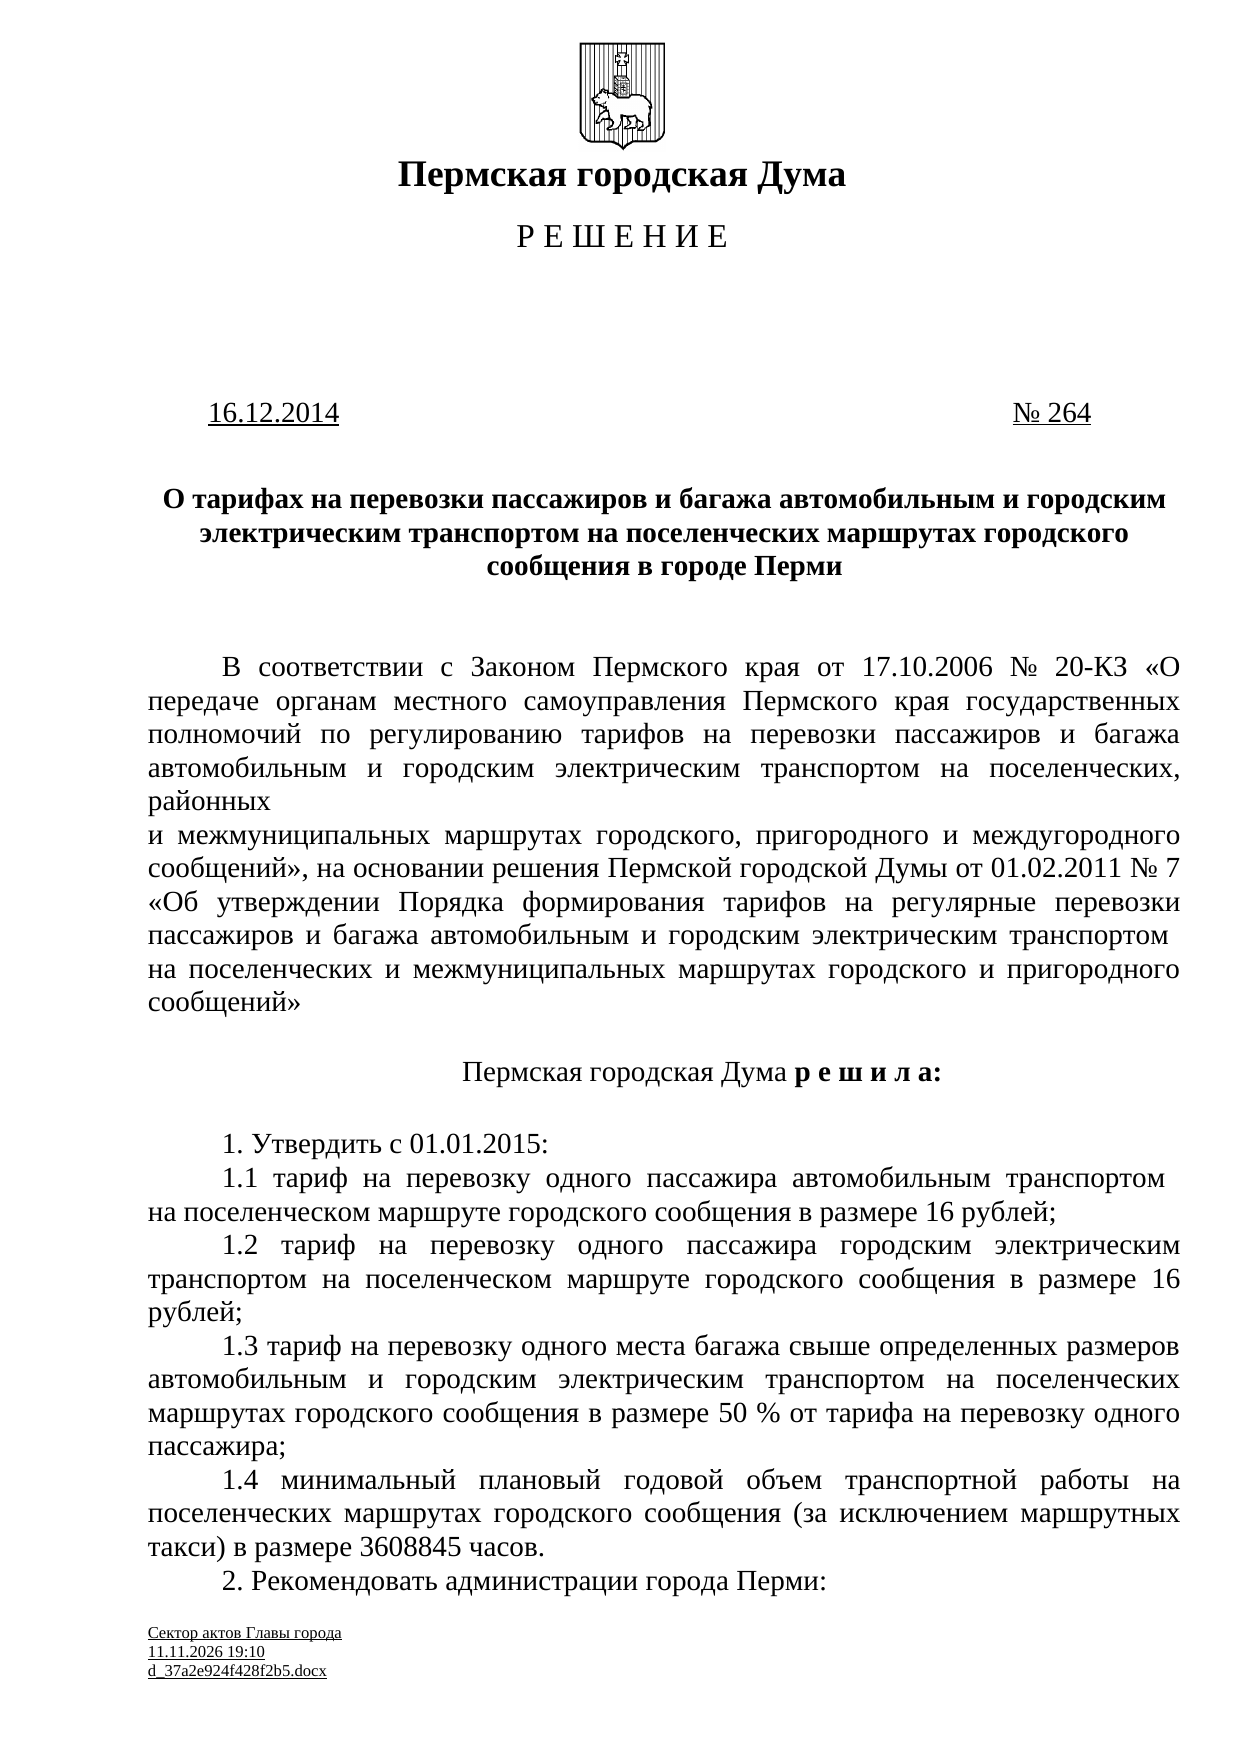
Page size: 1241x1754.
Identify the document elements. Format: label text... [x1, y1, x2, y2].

text В соответствии с Законом Пермского края от 17.10.2006 № 20-КЗ «О передаче органам местного самоуправления Пермского края государственных полномочий по регулированию тарифов на перевозки пассажиров и багажа автомобильным и городским электрическим транспортом на поселенческих, районных и межмуниципальных маршрутах городского, пригородного и междугородного сообщений», на основании решения Пермской городской Думы от 01.02.2011 № 7 «Об утверждении Порядка формирования тарифов на регулярные перевозки пассажиров и багажа автомобильным и городским электрическим транспортом на поселенческих и межмуниципальных маршрутах городского и пригородного сообщений» [148, 649, 1181, 1018]
text О тарифах на перевозки пассажиров и багажа автомобильным и городским электрическим транспортом на поселенческих маршрутах городского [148, 481, 1181, 548]
text 1.3 тариф на перевозку одного места багажа свыше определенных размеров автомобильным и городским электрическим транспортом на поселенческих маршрутах городского сообщения в размере 50 % от тарифа на перевозку одного пассажира; [148, 1328, 1181, 1462]
text 2. Рекомендовать администрации города Перми: [148, 1563, 1181, 1596]
text Пермская городская Дума р е ш и л а: [148, 1052, 1181, 1089]
text 1. Утвердить с 01.01.2015: [148, 1127, 1181, 1160]
text 1.4 минимальный плановый годовой объем транспортной работы на поселенческих маршрутах городского сообщения (за исключением маршрутных такси) в размере 3608845 часов. [148, 1462, 1181, 1563]
text 1.1 тариф на перевозку одного пассажира автомобильным транспортом на поселенческом маршруте городского сообщения в размере 16 рублей; [148, 1160, 1181, 1227]
text 1.2 тариф на перевозку одного пассажира городским электрическим транспортом на поселенческом маршруте городского сообщения в размере 16 рублей; [148, 1227, 1181, 1328]
text сообщения в городе Перми [148, 548, 1181, 582]
